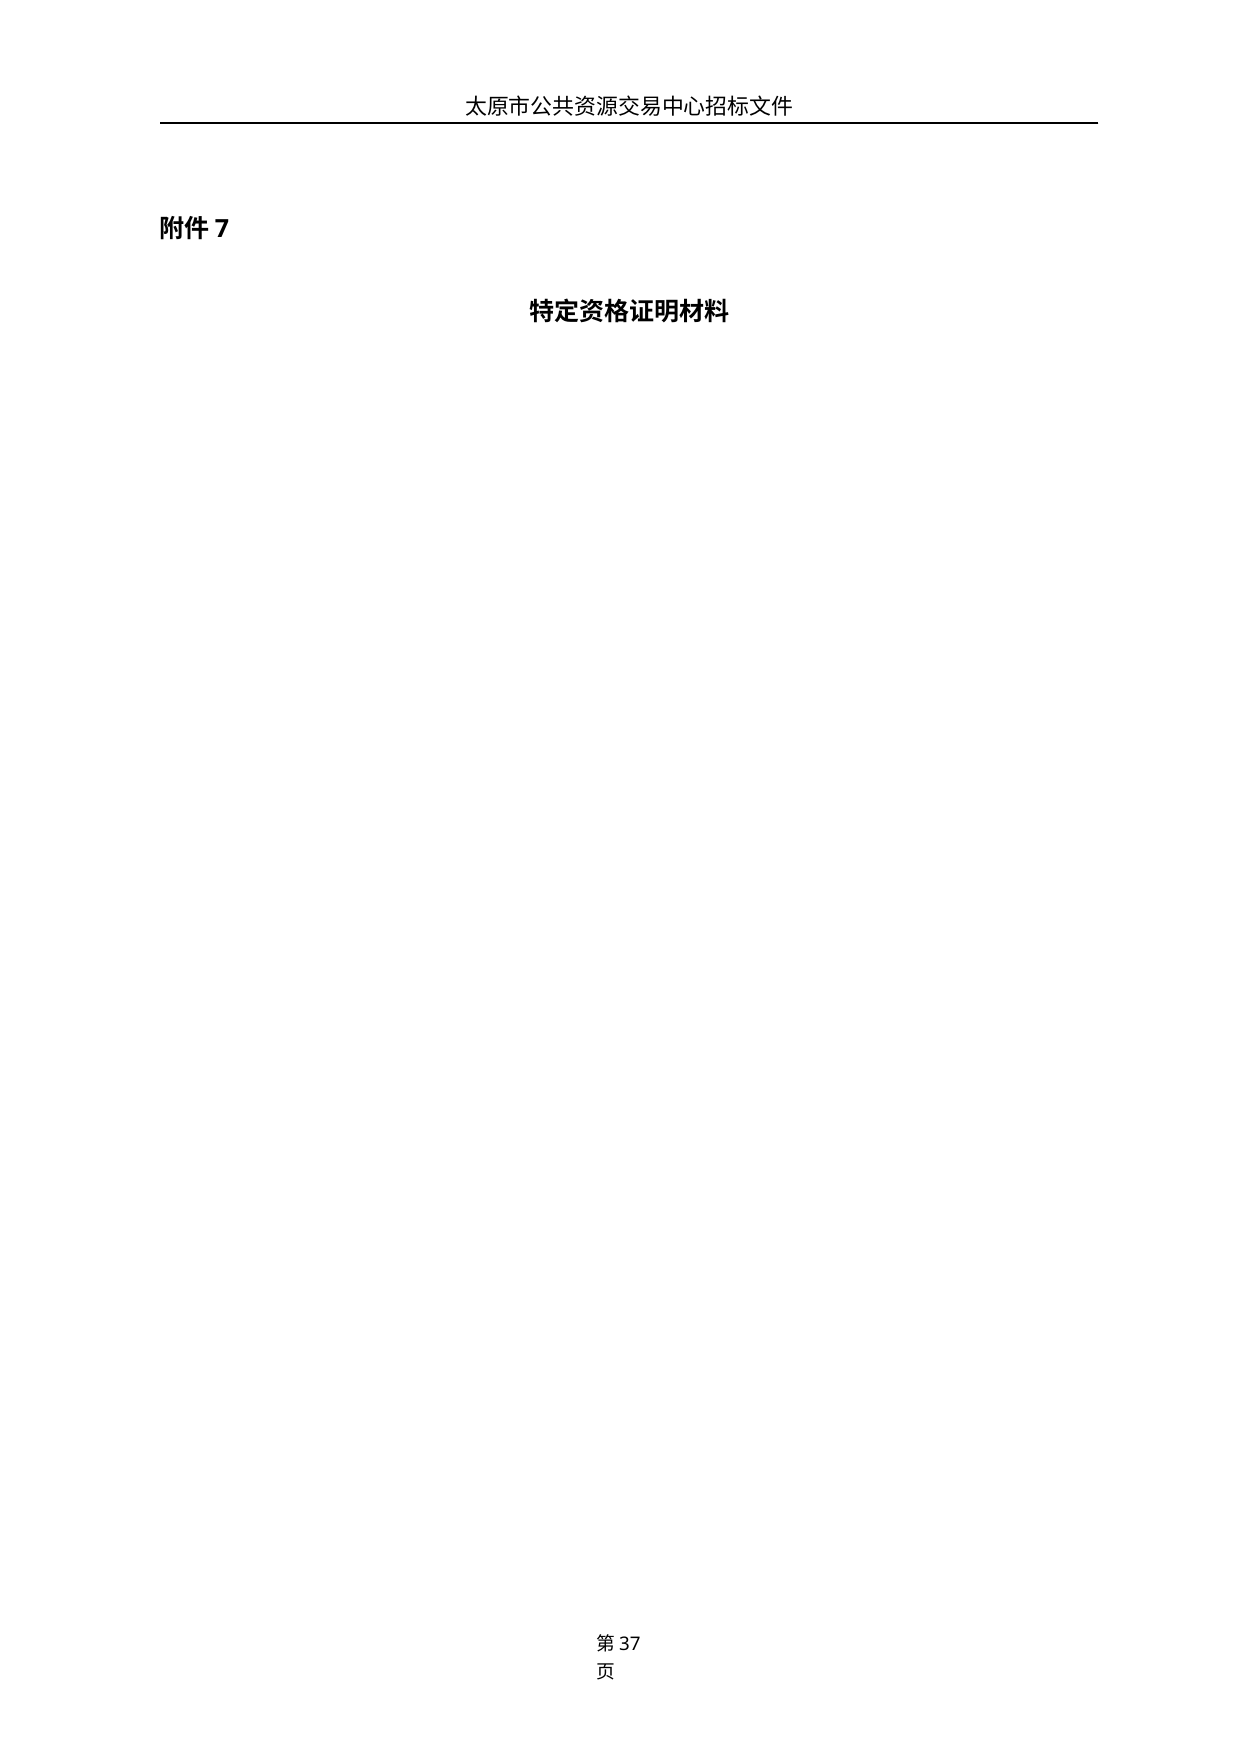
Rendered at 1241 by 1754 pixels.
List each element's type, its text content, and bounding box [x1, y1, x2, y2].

text 附件7 [159, 194, 1098, 259]
text 特定资格证明材料 [159, 277, 1098, 342]
